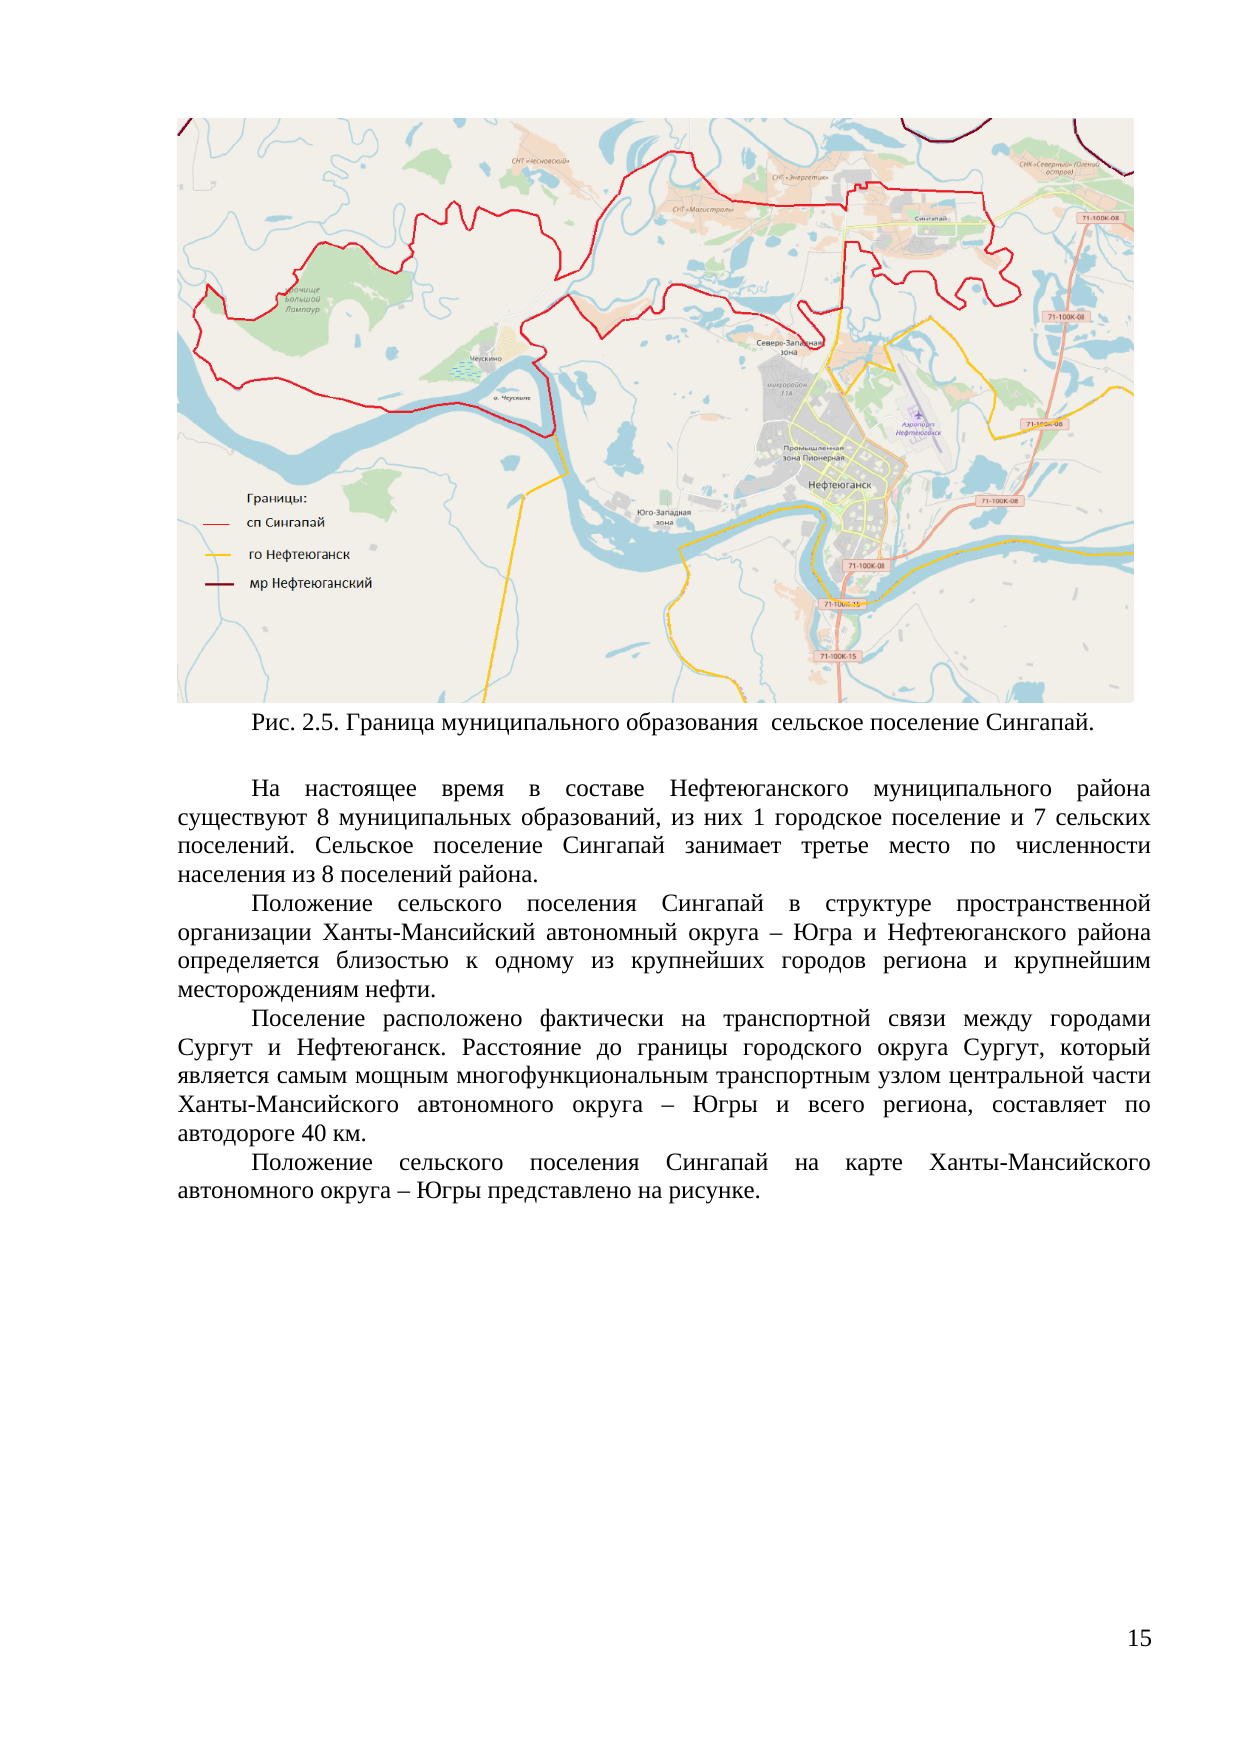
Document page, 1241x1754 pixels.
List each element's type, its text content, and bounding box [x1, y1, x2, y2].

text Положение сельского поселения Сингапай в структуре пространственной организации Ханты-Мансийский автономный округа – Югpa и Нефтеюганского района определяется близостью к одному из крупнейших городов региона и крупнейшим месторождениям нефти. [177, 888, 1152, 1003]
picture [177, 118, 1134, 703]
text Положение сельского поселения Сингапай на карте Ханты-Мансийского автономного округа – Югры представлено на рисунке. [177, 1147, 1152, 1204]
text Рис. 2.5. Граница муниципального образования сельское поселение Сингапай. [177, 707, 1152, 736]
text Поселение расположено фактически на транспортной связи между городами Сургут и Нефтеюганск. Расстояние до границы городского округа Сургут, который является самым мощным многофункциональным транспортным узлом центральной части Ханты-Мансийского автономного округа – Югры и всего региона, составляет по автодороге 40 км. [177, 1003, 1152, 1147]
text На настоящее время в составе Нефтеюганского муниципального района существуют 8 муниципальных образований, из них 1 городское поселение и 7 сельских поселений. Сельское поселение Сингапай занимает третье место по численности населения из 8 поселений района. [177, 773, 1152, 888]
